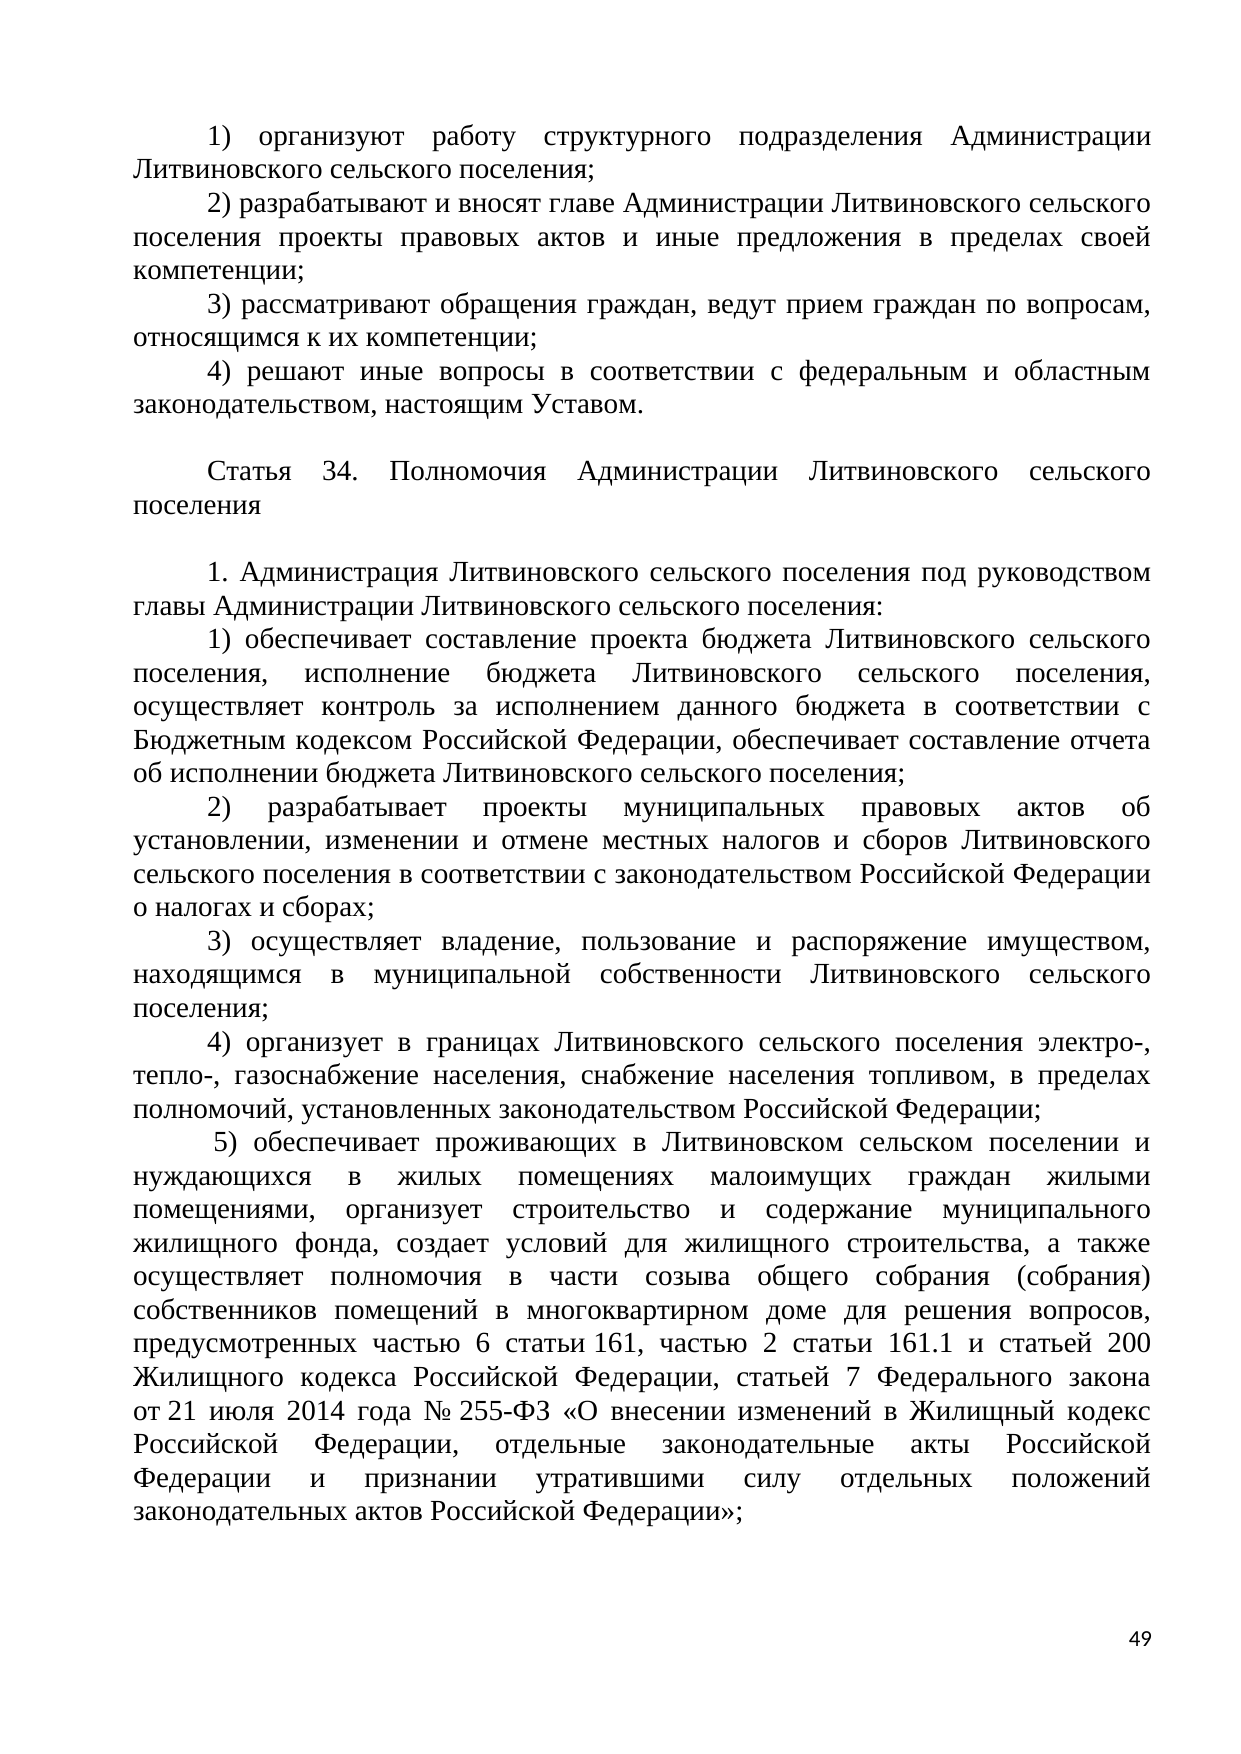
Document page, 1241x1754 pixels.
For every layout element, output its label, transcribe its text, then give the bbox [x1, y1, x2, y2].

text 4) организует в границах Литвиновского сельского поселения электро-, тепло-, газоснабжение населения, снабжение населения топливом, в пределах полномочий, установленных законодательством Российской Федерации; [133, 1024, 1152, 1124]
text 2) разрабатывают и вносят главе Администрации Литвиновского сельского поселения проекты правовых актов и иные предложения в пределах своей компетенции; [133, 185, 1152, 286]
text 2) разрабатывает проекты муниципальных правовых актов об установлении, изменении и отмене местных налогов и сборов Литвиновского сельского поселения в соответствии с законодательством Российской Федерации о налогах и сборах; [133, 789, 1152, 923]
text 3) осуществляет владение, пользование и распоряжение имуществом, находящимся в муниципальной собственности Литвиновского сельского поселения; [133, 923, 1152, 1024]
text 1) обеспечивает составление проекта бюджета Литвиновского сельского поселения, исполнение бюджета Литвиновского сельского поселения, осуществляет контроль за исполнением данного бюджета в соответствии с Бюджетным кодексом Российской Федерации, обеспечивает составление отчета об исполнении бюджета Литвиновского сельского поселения; [133, 621, 1152, 789]
text Статья 34. Полномочия Администрации Литвиновского сельского поселения [133, 453, 1152, 521]
text 1. Администрация Литвиновского сельского поселения под руководством главы Администрации Литвиновского сельского поселения: [133, 554, 1152, 621]
text 1) организуют работу структурного подразделения Администрации Литвиновского сельского поселения; [133, 118, 1152, 185]
text 4) решают иные вопросы в соответствии с федеральным и областным законодательством, настоящим Уставом. [133, 353, 1152, 420]
text 3) рассматривают обращения граждан, ведут прием граждан по вопросам, относящимся к их компетенции; [133, 286, 1152, 353]
text 5) обеспечивает проживающих в Литвиновском сельском поселении и нуждающихся в жилых помещениях малоимущих граждан жилыми помещениями, организует строительство и содержание муниципального жилищного фонда, создает условий для жилищного строительства, а также осуществляет полномочия в части созыва общего собрания (собрания) собственников помещений в многоквартирном доме для решения вопросов, предусмотренных частью 6 статьи 161, частью 2 статьи 161.1 и статьей 200 Жилищного кодекса Российской Федерации, статьей 7 Федерального закона от 21 июля 2014 года № 255-ФЗ «О внесении изменений в Жилищный кодекс Российской Федерации, отдельные законодательные акты Российской Федерации и признании утратившими силу отдельных положений законодательных актов Российской Федерации»; [133, 1124, 1152, 1527]
